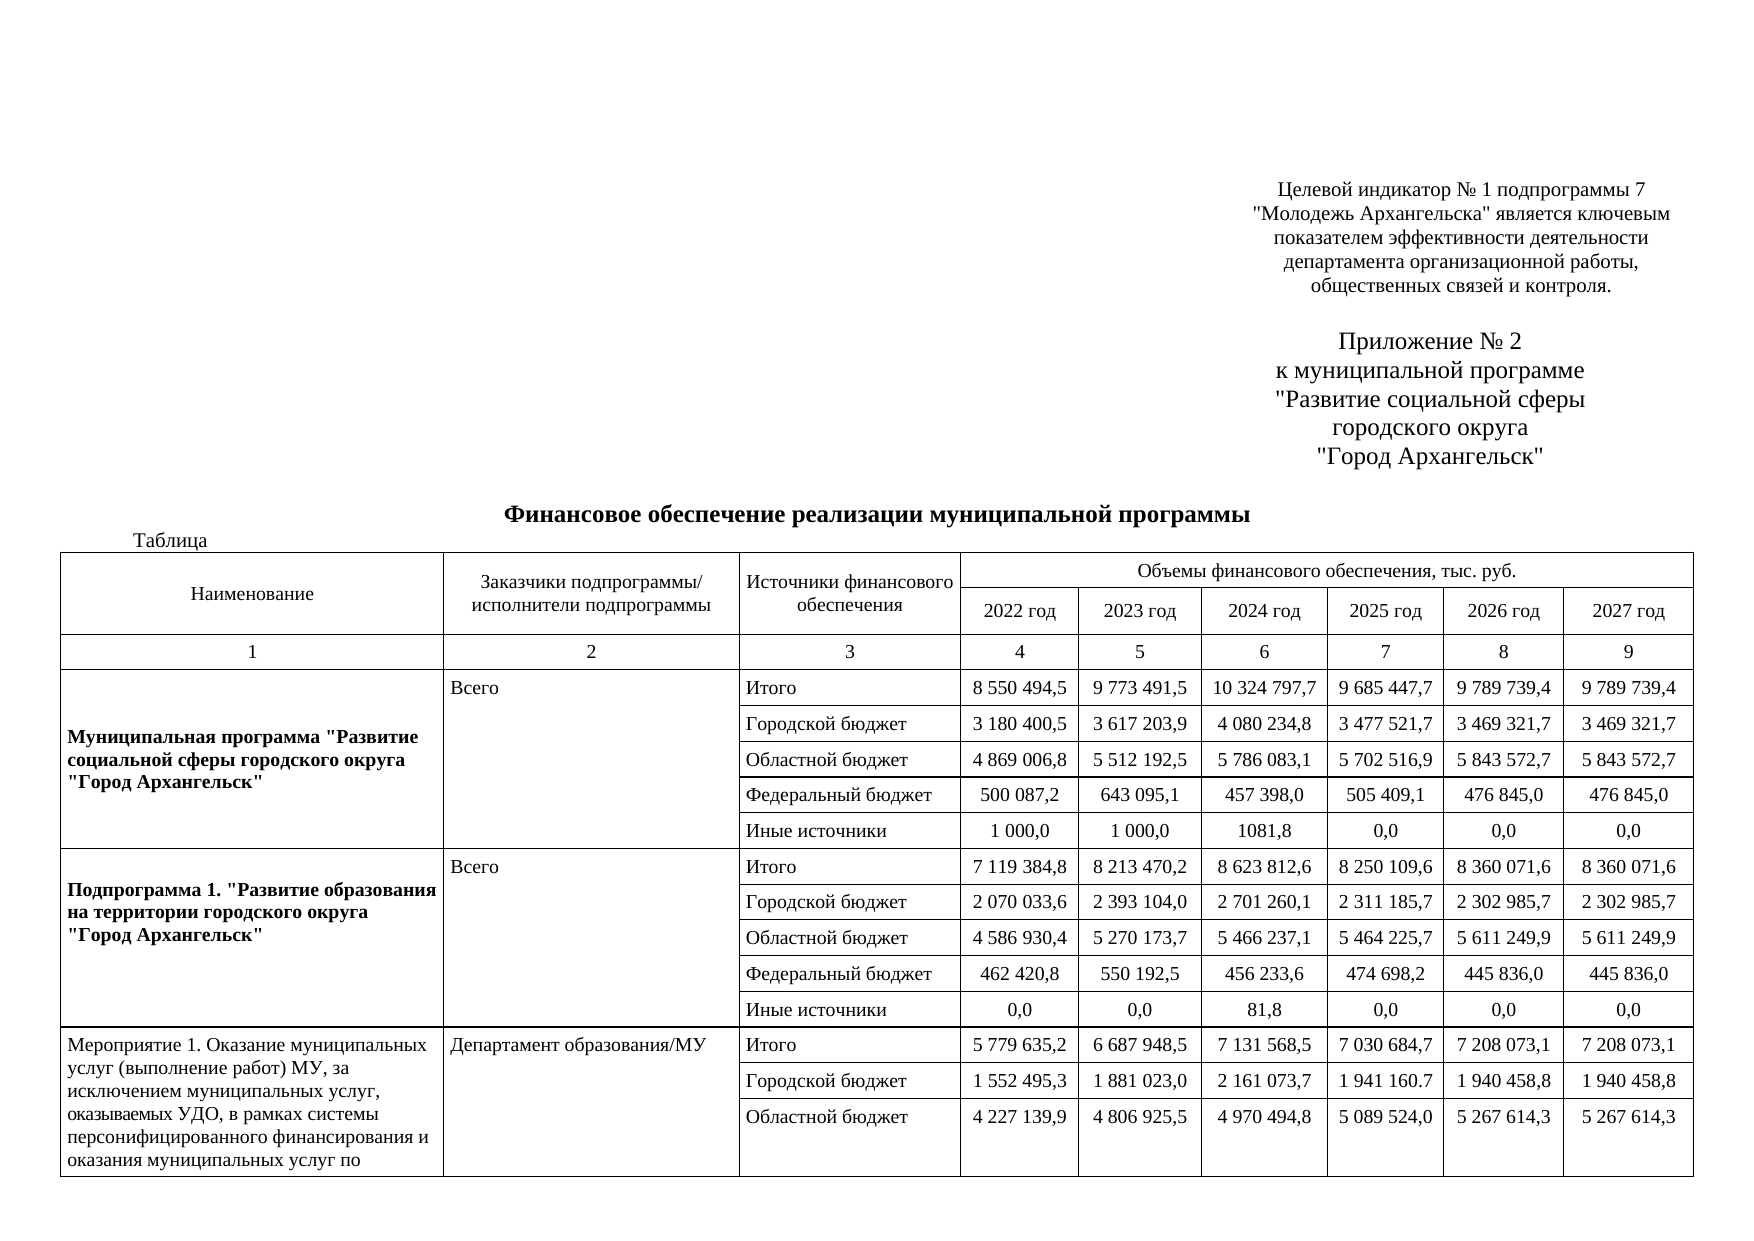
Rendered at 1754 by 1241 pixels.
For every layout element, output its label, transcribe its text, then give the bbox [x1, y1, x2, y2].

table_cell 8 [1444, 635, 1563, 669]
table_cell 1 940 458,8 [1444, 1063, 1563, 1098]
table_cell 0,0 [1564, 992, 1693, 1026]
table_cell 456 233,6 [1202, 956, 1327, 991]
table_cell 6 687 948,5 [1079, 1028, 1201, 1062]
table_cell 643 095,1 [1079, 778, 1201, 812]
table_cell 4 586 930,4 [961, 920, 1078, 955]
table_cell 5 270 173,7 [1079, 920, 1201, 955]
table_cell Департамент образования/МУ [444, 1028, 739, 1176]
table_cell 445 836,0 [1564, 956, 1693, 991]
table_cell 0,0 [1444, 992, 1563, 1026]
table_cell 5 779 635,2 [961, 1028, 1078, 1062]
table_cell 8 250 109,6 [1328, 849, 1443, 883]
table_cell 1081,8 [1202, 813, 1327, 848]
table_header Наименование [61, 553, 443, 633]
text Финансовое обеспечение реализации муниципальной программы [118, 499, 1636, 527]
table_cell 2022 год [961, 588, 1078, 633]
table_cell Мероприятие 1. Оказание муниципальных услуг (выполнение работ) МУ, за исключением муниципальных услуг, оказываемых УДО, в рамках системы персонифицированного финансирования и оказания муниципальных услуг по реализации дополнительных общеразвивающих программ в рамках муниципального социального заказа [61, 1028, 443, 1176]
table_cell 445 836,0 [1444, 956, 1563, 991]
table_cell 0,0 [1564, 813, 1693, 848]
table_cell 2 [444, 635, 739, 669]
table_cell 5 843 572,7 [1564, 742, 1693, 776]
table_cell 5 267 614,3 [1564, 1099, 1693, 1176]
table_cell Областной бюджет [740, 1099, 960, 1176]
text "Город Архангельск" [1224, 441, 1636, 470]
table_cell Итого [740, 670, 960, 705]
text к муниципальной программе [1224, 355, 1636, 384]
table_cell 1 000,0 [961, 813, 1078, 848]
table_cell 8 550 494,5 [961, 670, 1078, 705]
table_cell 0,0 [1079, 992, 1201, 1026]
table_cell 457 398,0 [1202, 778, 1327, 812]
table_cell Всего [444, 670, 739, 848]
table_cell 81,8 [1202, 992, 1327, 1026]
table_cell 1 000,0 [1079, 813, 1201, 848]
table_cell 2 393 104,0 [1079, 885, 1201, 919]
table_cell 5 [1079, 635, 1201, 669]
table_header Источники финансового обеспечения [740, 553, 960, 633]
table_cell 9 789 739,4 [1564, 670, 1693, 705]
table_cell 8 213 470,2 [1079, 849, 1201, 883]
table_cell 3 477 521,7 [1328, 706, 1443, 741]
text Таблица [133, 527, 1636, 552]
table_cell 4 970 494,8 [1202, 1099, 1327, 1176]
table_cell 4 227 139,9 [961, 1099, 1078, 1176]
table_cell 4 869 006,8 [961, 742, 1078, 776]
table_cell 10 324 797,7 [1202, 670, 1327, 705]
table_cell 5 843 572,7 [1444, 742, 1563, 776]
table_cell 2 311 185,7 [1328, 885, 1443, 919]
table_cell 476 845,0 [1564, 778, 1693, 812]
table_cell Городской бюджет [740, 706, 960, 741]
table_cell 8 360 071,6 [1564, 849, 1693, 883]
table_cell 3 469 321,7 [1564, 706, 1693, 741]
table_cell 5 464 225,7 [1328, 920, 1443, 955]
table_cell 2 070 033,6 [961, 885, 1078, 919]
table_cell Всего [444, 849, 739, 1026]
table_cell 9 [1564, 635, 1693, 669]
table_cell 7 030 684,7 [1328, 1028, 1443, 1062]
table_cell Федеральный бюджет [740, 778, 960, 812]
table_cell 1 941 160.7 [1328, 1063, 1443, 1098]
table_cell 3 617 203,9 [1079, 706, 1201, 741]
table_cell 4 080 234,8 [1202, 706, 1327, 741]
table_cell 3 [740, 635, 960, 669]
table_cell 2023 год [1079, 588, 1201, 633]
table_cell 0,0 [1328, 813, 1443, 848]
table_cell 2024 год [1202, 588, 1327, 633]
table_cell 2 161 073,7 [1202, 1063, 1327, 1098]
table_cell 7 208 073,1 [1444, 1028, 1563, 1062]
table_cell 550 192,5 [1079, 956, 1201, 991]
table_cell Областной бюджет [740, 742, 960, 776]
table_cell 5 267 614,3 [1444, 1099, 1563, 1176]
table_cell 1 552 495,3 [961, 1063, 1078, 1098]
table_cell 5 089 524,0 [1328, 1099, 1443, 1176]
table_cell Федеральный бюджет [740, 956, 960, 991]
table_cell 9 685 447,7 [1328, 670, 1443, 705]
table_cell 476 845,0 [1444, 778, 1563, 812]
text городского округа [1224, 412, 1636, 441]
table_cell 7 131 568,5 [1202, 1028, 1327, 1062]
table_cell 5 611 249,9 [1444, 920, 1563, 955]
table_cell Итого [740, 1028, 960, 1062]
table_cell 2027 год [1564, 588, 1693, 633]
table_cell 8 623 812,6 [1202, 849, 1327, 883]
table_cell Городской бюджет [740, 885, 960, 919]
table_cell 6 [1202, 635, 1327, 669]
table_cell 5 786 083,1 [1202, 742, 1327, 776]
table_cell Иные источники [740, 992, 960, 1026]
table_cell 3 469 321,7 [1444, 706, 1563, 741]
table_cell 9 773 491,5 [1079, 670, 1201, 705]
table_header Заказчики подпрограммы/ исполнители подпрограммы [444, 553, 739, 633]
table_cell 2026 год [1444, 588, 1563, 633]
table_cell Подпрограмма 1. "Развитие образования на территории городского округа "Город Архангельск" [61, 849, 443, 1026]
table_cell 5 702 516,9 [1328, 742, 1443, 776]
table_cell 7 119 384,8 [961, 849, 1078, 883]
table_cell 2 701 260,1 [1202, 885, 1327, 919]
table_cell 4 [961, 635, 1078, 669]
table_cell 8 360 071,6 [1444, 849, 1563, 883]
table_cell 1 881 023,0 [1079, 1063, 1201, 1098]
table_cell 462 420,8 [961, 956, 1078, 991]
table_cell 2 302 985,7 [1444, 885, 1563, 919]
table_cell 5 466 237,1 [1202, 920, 1327, 955]
table_cell 5 512 192,5 [1079, 742, 1201, 776]
table_cell 1 [61, 635, 443, 669]
text "Развитие социальной сферы [1224, 384, 1636, 412]
table_header Объемы финансового обеспечения, тыс. руб. [961, 553, 1693, 587]
table_cell 7 [1328, 635, 1443, 669]
table_cell 1 940 458,8 [1564, 1063, 1693, 1098]
table_cell 9 789 739,4 [1444, 670, 1563, 705]
table_cell 0,0 [961, 992, 1078, 1026]
table_cell Муниципальная программа "Развитие социальной сферы городского округа "Город Архангельск" [61, 670, 443, 848]
table_cell 4 806 925,5 [1079, 1099, 1201, 1176]
table_cell Итого [740, 849, 960, 883]
table_cell 474 698,2 [1328, 956, 1443, 991]
table_cell 2025 год [1328, 588, 1443, 633]
table_cell Иные источники [740, 813, 960, 848]
table_cell 2 302 985,7 [1564, 885, 1693, 919]
table_cell Областной бюджет [740, 920, 960, 955]
table_cell 5 611 249,9 [1564, 920, 1693, 955]
table_cell Городской бюджет [740, 1063, 960, 1098]
table_cell 505 409,1 [1328, 778, 1443, 812]
table_cell 0,0 [1328, 992, 1443, 1026]
table_cell 7 208 073,1 [1564, 1028, 1693, 1062]
table_cell 3 180 400,5 [961, 706, 1078, 741]
table_cell 0,0 [1444, 813, 1563, 848]
table_cell 500 087,2 [961, 778, 1078, 812]
text Приложение № 2 [1224, 326, 1636, 355]
